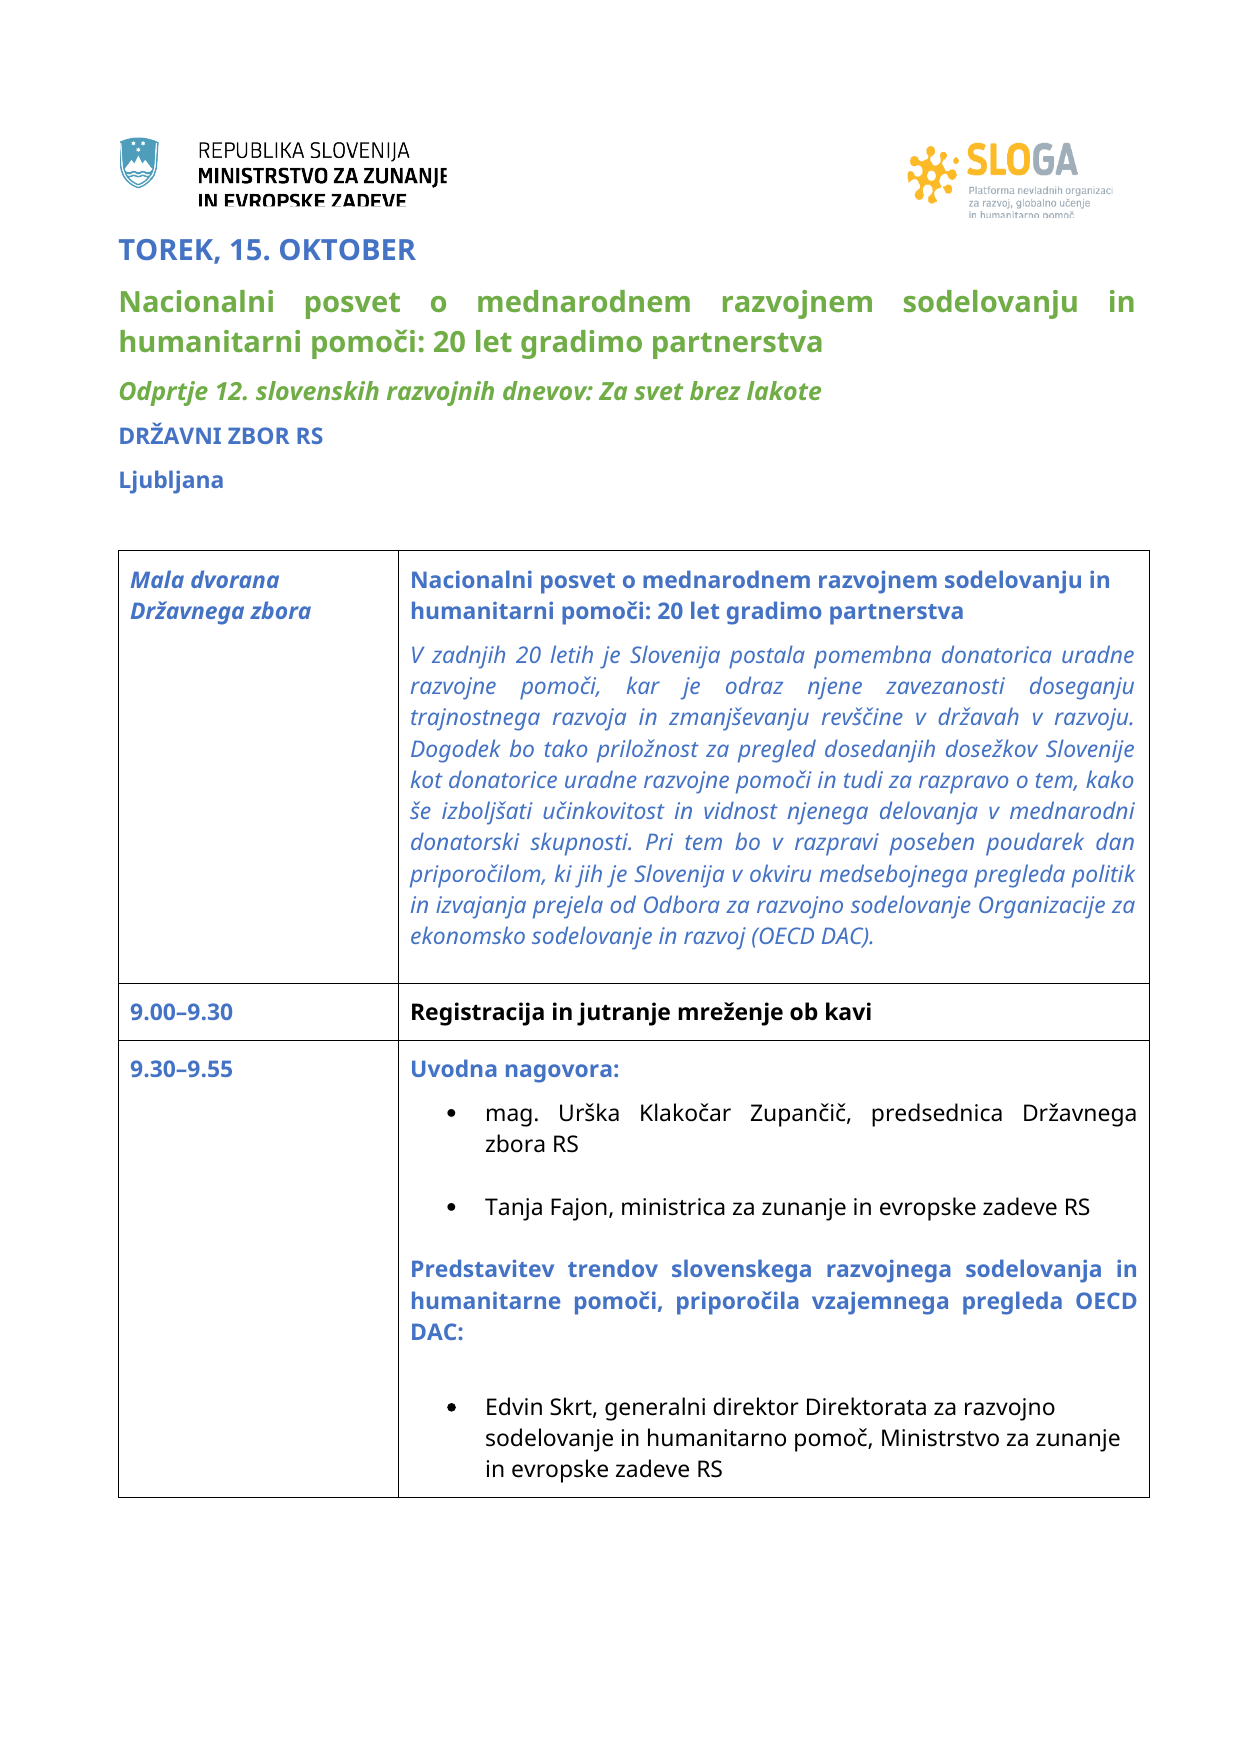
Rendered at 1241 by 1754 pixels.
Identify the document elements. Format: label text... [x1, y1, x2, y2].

picture [118, 137, 447, 206]
picture [906, 142, 1113, 218]
table_header Mala dvorana Državnega zbora [119, 551, 398, 983]
table_cell 9.00–9.30 [119, 984, 398, 1040]
table_cell 9.30–9.55 [119, 1041, 398, 1497]
text Nacionalni posvet o mednarodnem razvojnem sodelovanju in humanitarni pomoči: 20 let gradimo partnerstva [118, 282, 1137, 361]
text TOREK, 15. OKTOBER [118, 229, 1137, 269]
table_header Nacionalni posvet o mednarodnem razvojnem sodelovanju in humanitarni pomoči: 20 let gradimo partnerstva V zadnjih 20 letih je Slovenija postala pomembna donatorica uradne razvojne pomoči, kar je odraz njene zavezanosti doseganju trajnostnega razvoja in zmanjševanju revščine v državah v razvoju. Dogodek bo tako priložnost za pregled dosedanjih dosežkov Slovenije kot donatorice uradne razvojne pomoči in tudi za razpravo o tem, kako še izboljšati učinkovitost in vidnost njenega delovanja v mednarodni donatorski skupnosti. Pri tem bo v razpravi poseben poudarek dan priporočilom, ki jih je Slovenija v okviru medsebojnega pregleda politik in izvajanja prejela od Odbora za razvojno sodelovanje Organizacije za ekonomsko sodelovanje in razvoj (OECD DAC). [399, 551, 1149, 983]
table_cell Uvodna nagovora: mag. Urška Klakočar Zupančič, predsednica Državnega zbora RS Tanja Fajon, ministrica za zunanje in evropske zadeve RS Predstavitev trendov slovenskega razvojnega sodelovanja in humanitarne pomoči, priporočila vzajemnega pregleda OECD DAC: Edvin Skrt, generalni direktor Direktorata za razvojno sodelovanje in humanitarno pomoč, Ministrstvo za zunanje in evropske zadeve RS [399, 1041, 1149, 1497]
text Ljubljana [118, 464, 1137, 495]
text DRŽAVNI ZBOR RS [118, 420, 1137, 451]
table_cell Registracija in jutranje mreženje ob kavi [399, 984, 1149, 1040]
text Odprtje 12. slovenskih razvojnih dnevov: Za svet brez lakote [118, 374, 1137, 408]
